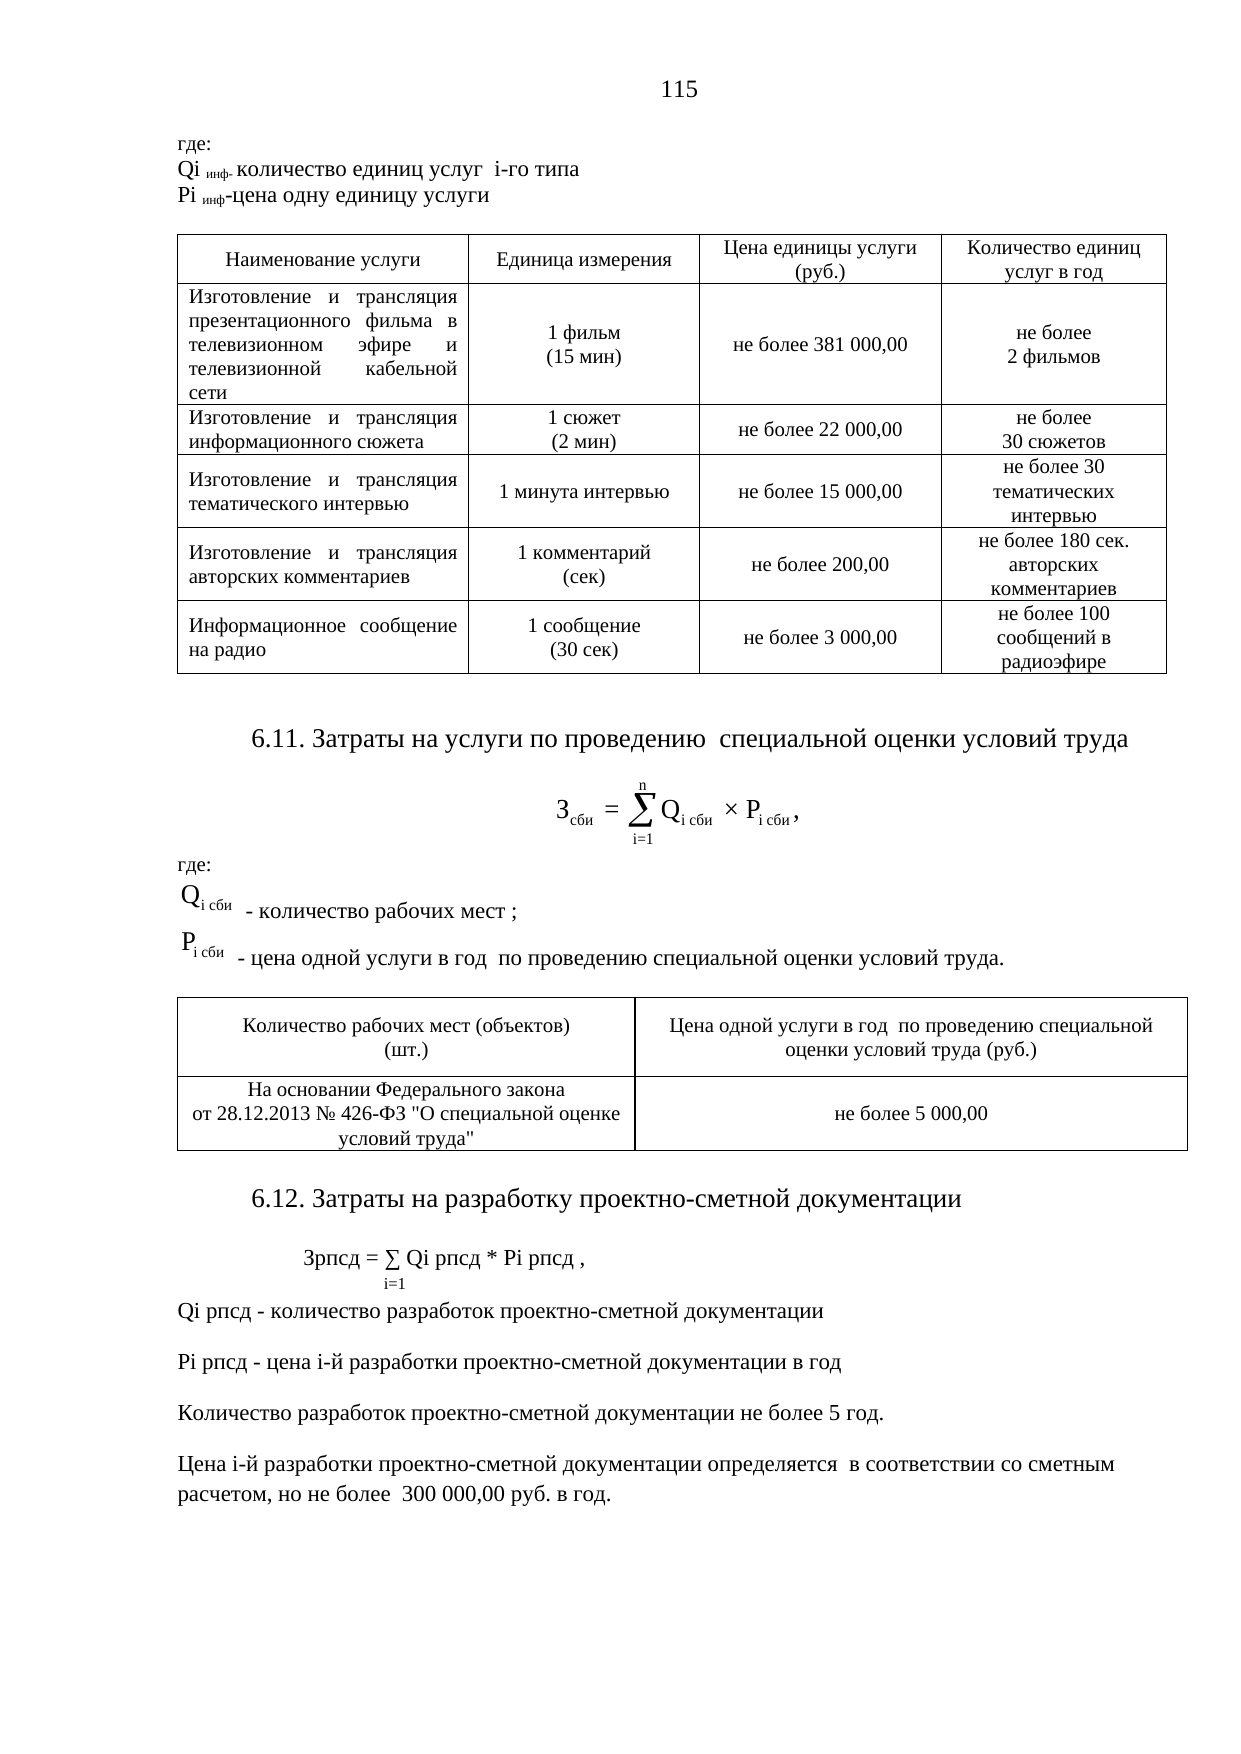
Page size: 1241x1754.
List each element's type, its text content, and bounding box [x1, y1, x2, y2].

text Pi инф-цена одну единицу услуги [177, 181, 1181, 207]
text где: [177, 852, 1181, 876]
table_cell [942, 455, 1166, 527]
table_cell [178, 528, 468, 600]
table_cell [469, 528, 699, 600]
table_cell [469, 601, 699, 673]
text 6.11. Затраты на услуги по проведению специальной оценки условий труда [177, 722, 1181, 753]
text Pi рпсд - цена i-й разработки проектно-сметной документации в год [177, 1348, 1181, 1374]
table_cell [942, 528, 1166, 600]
text - количество рабочих мест ; [177, 876, 1181, 923]
text i=1 [177, 1274, 1181, 1293]
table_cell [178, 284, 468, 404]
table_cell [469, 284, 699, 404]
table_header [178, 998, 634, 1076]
text Qi рпсд - количество разработок проектно-сметной документации [177, 1297, 1181, 1323]
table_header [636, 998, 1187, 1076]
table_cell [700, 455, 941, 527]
text Количество разработок проектно-сметной документации не более 5 год. [177, 1399, 1181, 1426]
text - цена одной услуги в год по проведению специальной оценки условий труда. [177, 923, 1181, 971]
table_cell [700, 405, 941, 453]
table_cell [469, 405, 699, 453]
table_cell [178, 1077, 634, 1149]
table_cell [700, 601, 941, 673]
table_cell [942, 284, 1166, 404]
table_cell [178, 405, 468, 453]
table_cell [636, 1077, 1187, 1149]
text Зрпсд = ∑ Qi рпсд * Pi рпсд , [177, 1244, 1181, 1270]
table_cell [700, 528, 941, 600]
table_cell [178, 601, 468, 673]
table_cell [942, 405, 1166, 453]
text 6.12. Затраты на разработку проектно-сметной документации [177, 1182, 1181, 1213]
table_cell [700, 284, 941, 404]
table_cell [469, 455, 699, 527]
text где: [177, 131, 1181, 155]
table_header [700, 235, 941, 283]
text Цена i-й разработки проектно-сметной документации определяется в соответствии со сметным расчетом, но не более 300 000,00 руб. в год. [177, 1450, 1181, 1507]
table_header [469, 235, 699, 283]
text Qi инф- количество единиц услуг i-го типа [177, 155, 1181, 181]
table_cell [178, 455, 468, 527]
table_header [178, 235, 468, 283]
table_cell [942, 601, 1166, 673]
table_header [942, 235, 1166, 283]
